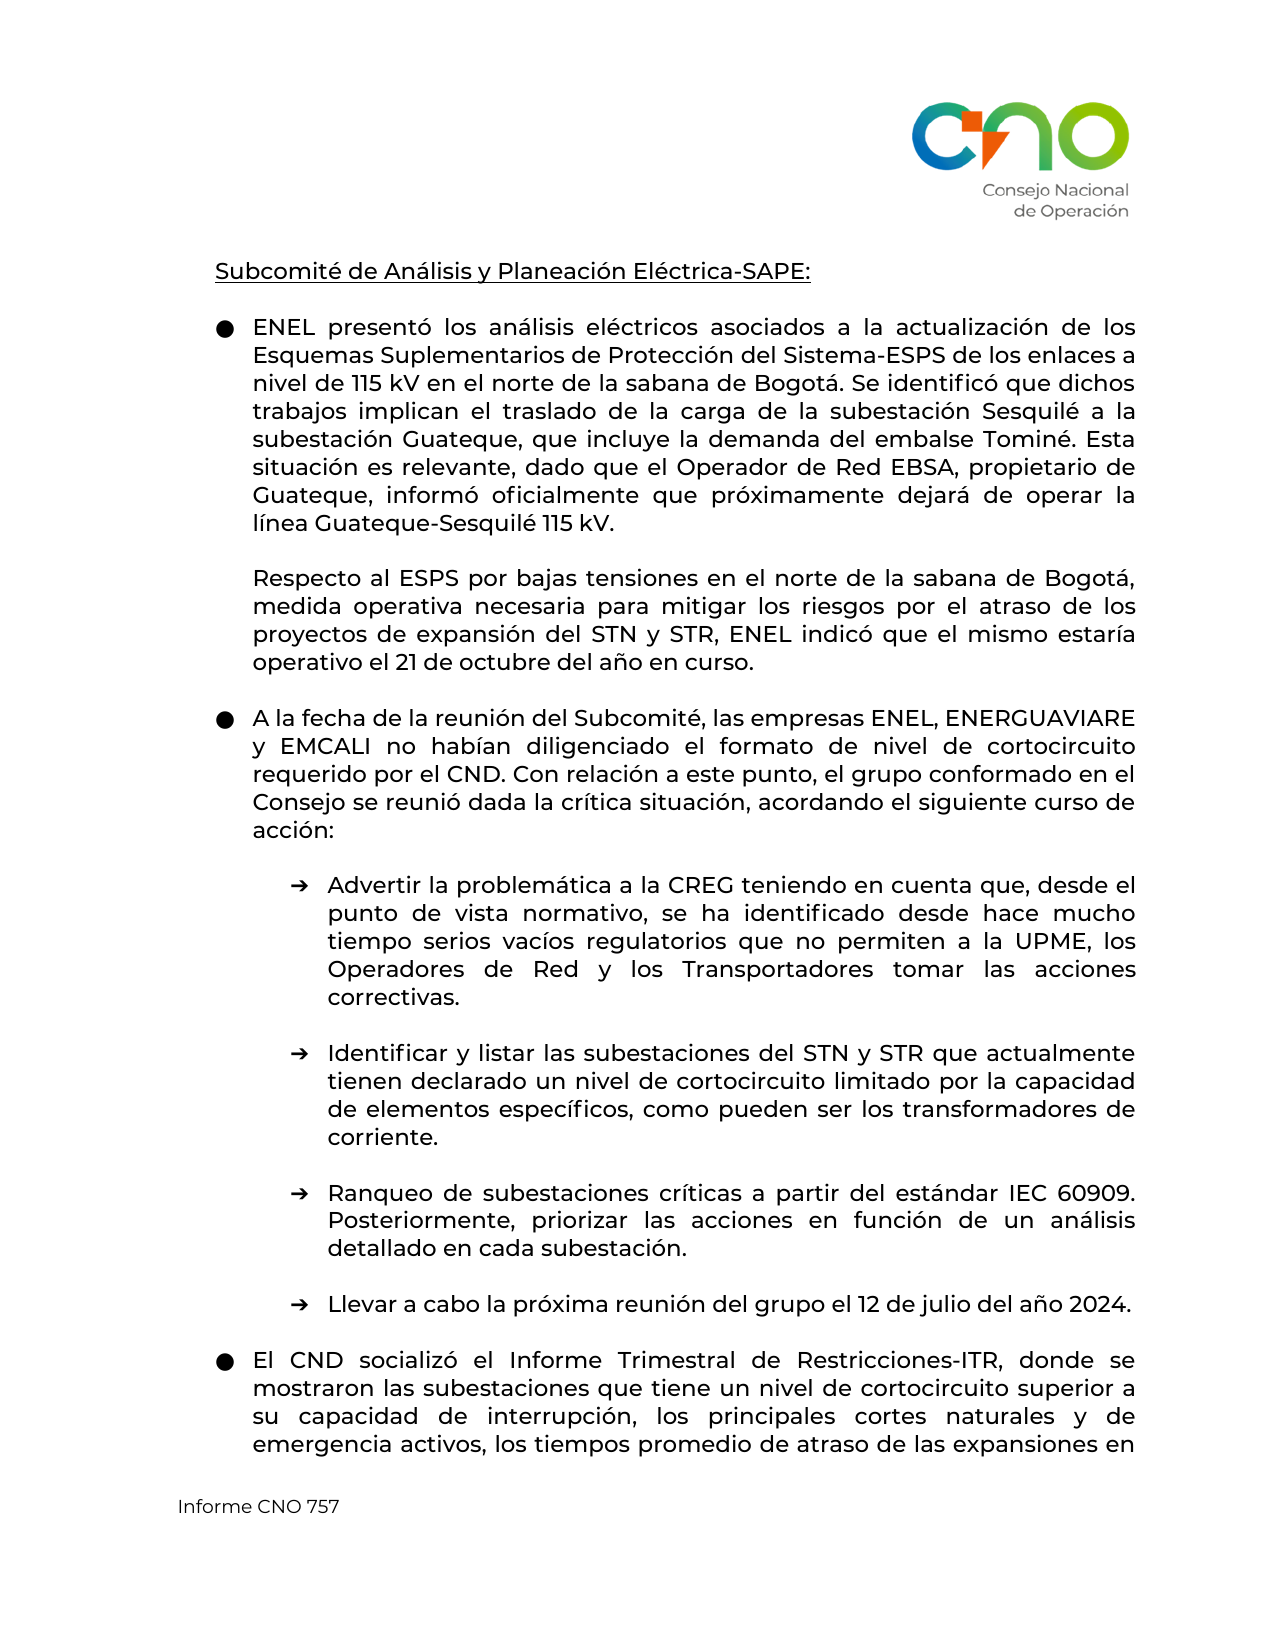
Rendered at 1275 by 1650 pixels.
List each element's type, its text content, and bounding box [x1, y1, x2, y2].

list Identificar y listar las subestaciones del STN y STR que actualmente tienen declarado un nivel de cortocircuito limitado por la capacidad de elementos específicos, como pueden ser los transformadores de corriente. [290, 1039, 1137, 1151]
text Subcomité de Análisis y Planeación Eléctrica-SAPE: [215, 257, 1137, 285]
list Ranqueo de subestaciones críticas a partir del estándar IEC 60909. Posteriormente, priorizar las acciones en función de un análisis detallado en cada subestación. [290, 1179, 1137, 1262]
list Llevar a cabo la próxima reunión del grupo el 12 de julio del año 2024. [290, 1290, 1137, 1318]
list ENEL presentó los análisis eléctricos asociados a la actualización de los Esquemas Suplementarios de Protección del Sistema-ESPS de los enlaces a nivel de 115 kV en el norte de la sabana de Bogotá. Se identificó que dichos trabajos implican el traslado de la carga de la subestación Sesquilé a la subestación Guateque, que incluye la demanda del embalse Tominé. Esta situación es relevante, dado que el Operador de Red EBSA, propietario de Guateque, informó oficialmente que próximamente dejará de operar la línea Guateque-Sesquilé 115 kV. [215, 313, 1137, 537]
picture [906, 88, 1137, 230]
list A la fecha de la reunión del Subcomité, las empresas ENEL, ENERGUAVIARE y EMCALI no habían diligenciado el formato de nivel de cortocircuito requerido por el CND. Con relación a este punto, el grupo conformado en el Consejo se reunió dada la crítica situación, acordando el siguiente curso de acción: [215, 704, 1137, 844]
text Respecto al ESPS por bajas tensiones en el norte de la sabana de Bogotá, medida operativa necesaria para mitigar los riesgos por el atraso de los proyectos de expansión del STN y STR, ENEL indicó que el mismo estaría operativo el 21 de octubre del año en curso. [252, 564, 1137, 676]
list Advertir la problemática a la CREG teniendo en cuenta que, desde el punto de vista normativo, se ha identificado desde hace mucho tiempo serios vacíos regulatorios que no permiten a la UPME, los Operadores de Red y los Transportadores tomar las acciones correctivas. [290, 872, 1137, 1011]
